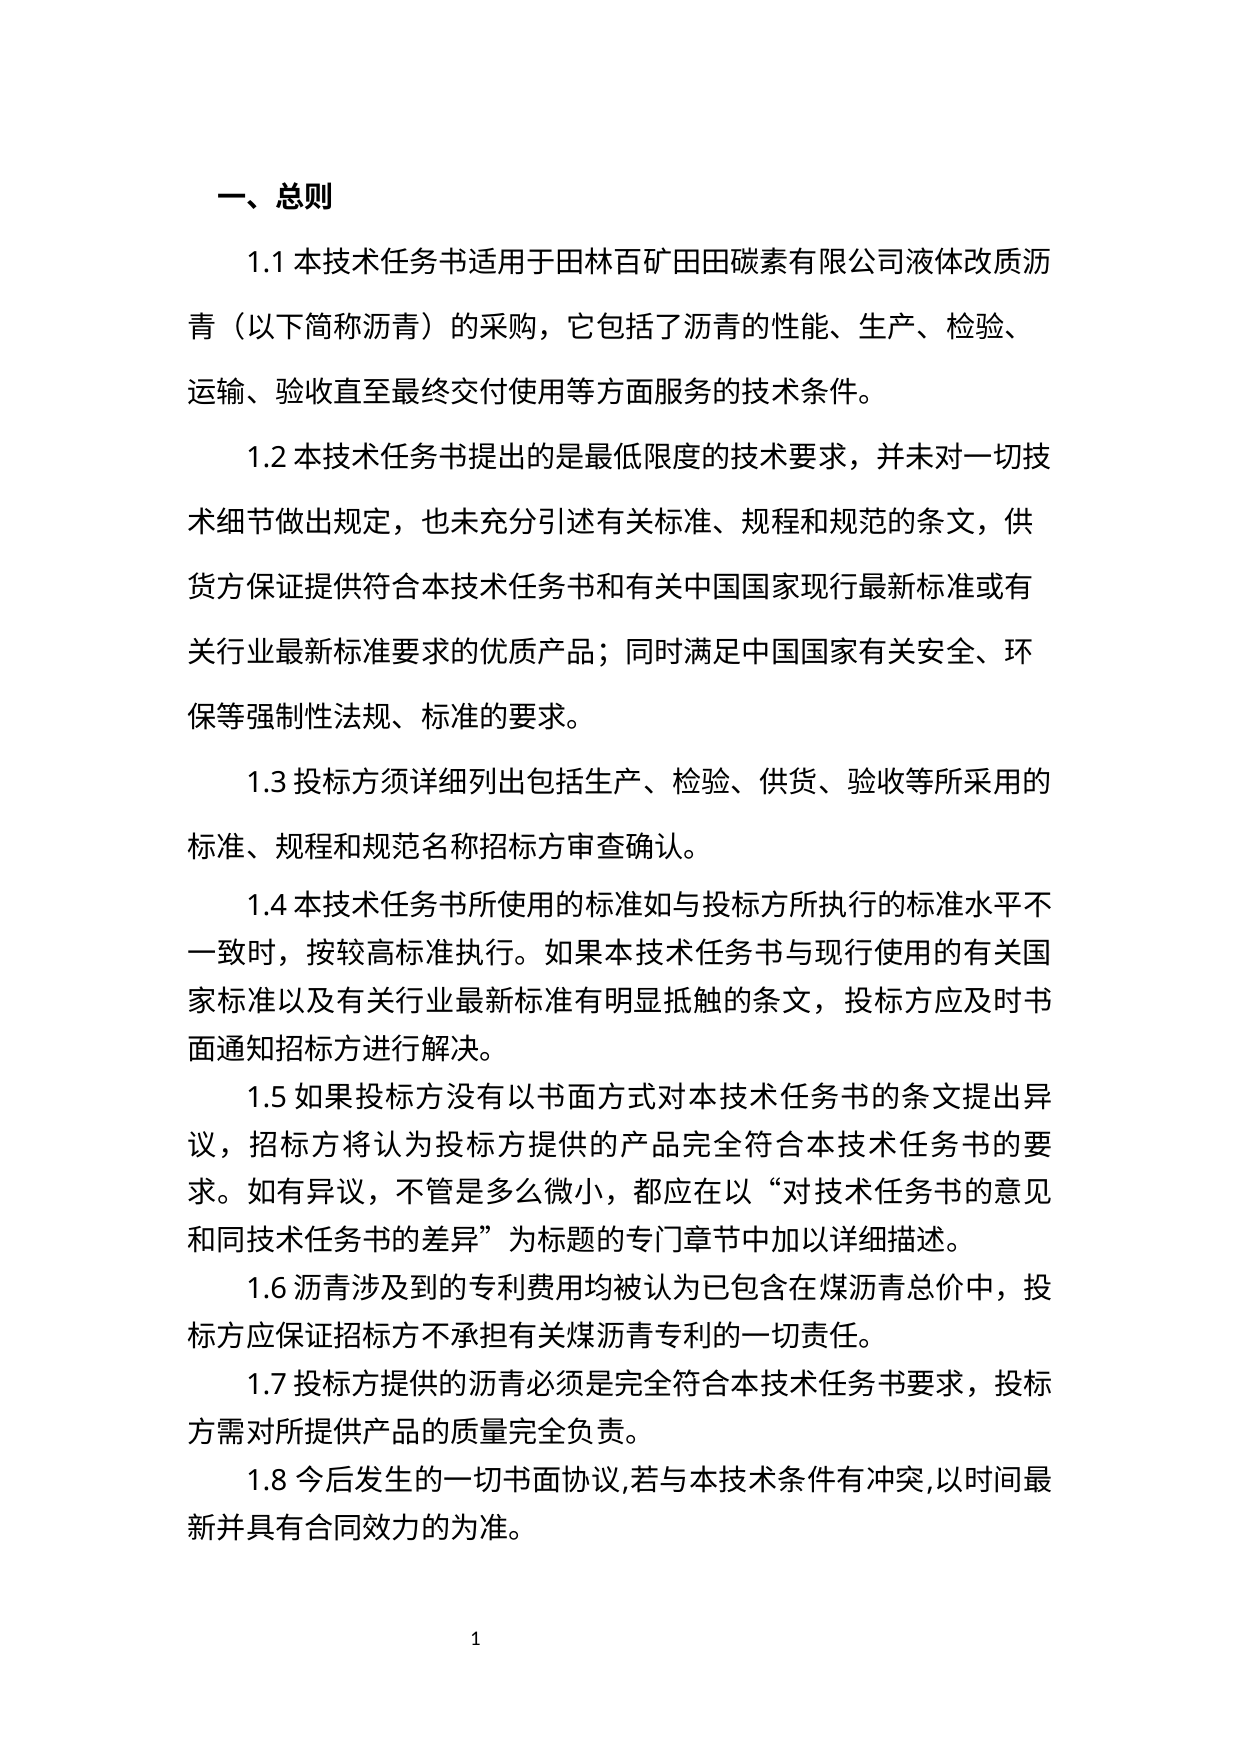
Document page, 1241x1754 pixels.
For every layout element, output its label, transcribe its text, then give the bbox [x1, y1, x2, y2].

text 1.4本技术任务书所使用的标准如与投标方所执行的标准水平不一致时，按较高标准执行。如果本技术任务书与现行使用的有关国家标准以及有关行业最新标准有明显抵触的条文，投标方应及时书面通知招标方进行解决。 [187, 877, 1053, 1069]
text 1.2本技术任务书提出的是最低限度的技术要求，并未对一切技术细节做出规定，也未充分引述有关标准、规程和规范的条文，供货方保证提供符合本技术任务书和有关中国国家现行最新标准或有关行业最新标准要求的优质产品；同时满足中国国家有关安全、环保等强制性法规、标准的要求。 [187, 422, 1053, 747]
text 1.5如果投标方没有以书面方式对本技术任务书的条文提出异议，招标方将认为投标方提供的产品完全符合本技术任务书的要求。如有异议，不管是多么微小，都应在以“对技术任务书的意见和同技术任务书的差异”为标题的专门章节中加以详细描述。 [187, 1069, 1053, 1260]
text 1.7投标方提供的沥青必须是完全符合本技术任务书要求，投标方需对所提供产品的质量完全负责。 [187, 1356, 1053, 1452]
text 1.6沥青涉及到的专利费用均被认为已包含在煤沥青总价中，投标方应保证招标方不承担有关煤沥青专利的一切责任。 [187, 1260, 1053, 1356]
text 1.8 今后发生的一切书面协议,若与本技术条件有冲突,以时间最新并具有合同效力的为准。 [187, 1452, 1053, 1548]
text 1.1本技术任务书适用于田林百矿田田碳素有限公司液体改质沥青（以下简称沥青）的采购，它包括了沥青的性能、生产、检验、运输、验收直至最终交付使用等方面服务的技术条件。 [187, 227, 1053, 422]
text 1.3投标方须详细列出包括生产、检验、供货、验收等所采用的标准、规程和规范名称招标方审查确认。 [187, 747, 1053, 877]
text 一、总则 [187, 162, 1053, 227]
